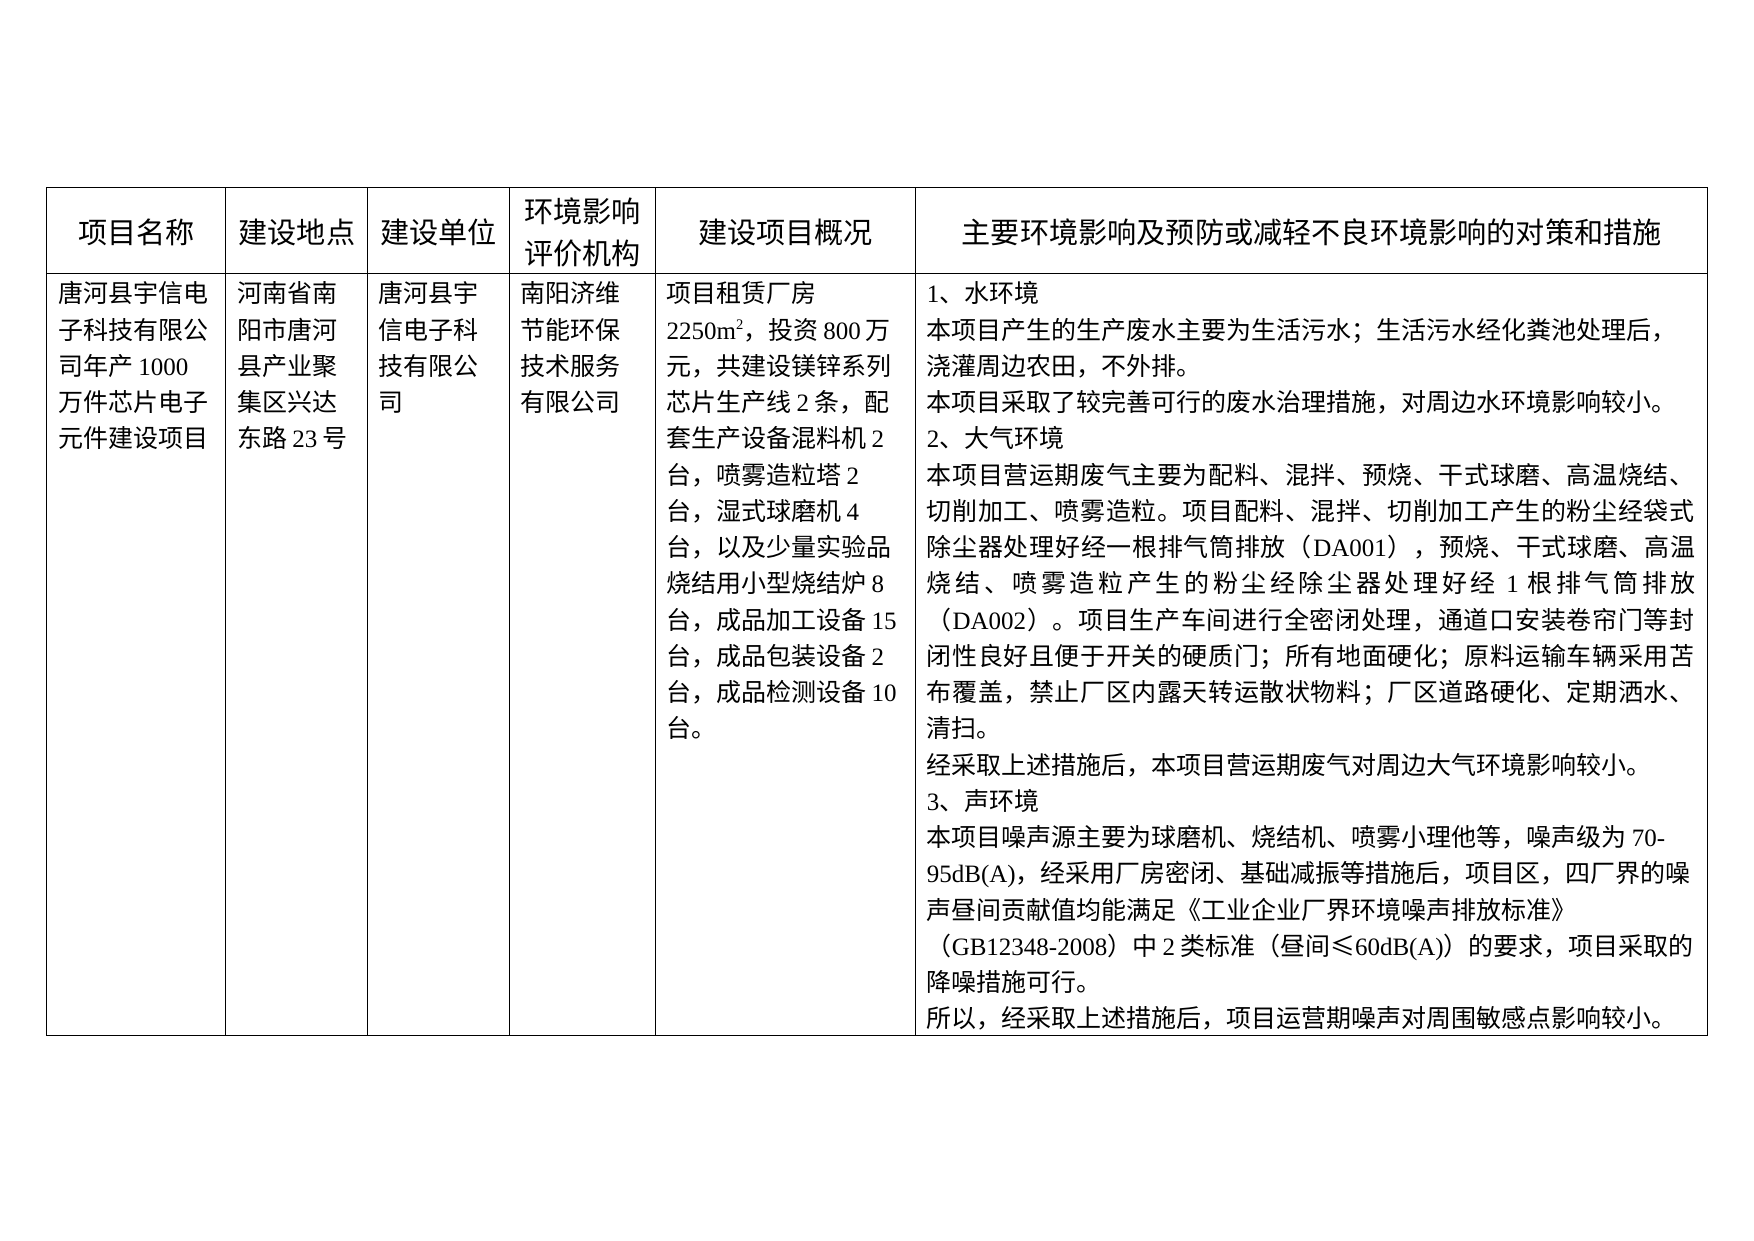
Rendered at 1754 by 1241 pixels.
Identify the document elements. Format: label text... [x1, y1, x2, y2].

table_header 建设项目概况 [656, 188, 915, 273]
table_cell 唐河县宇信电子科技有限公司 [368, 274, 509, 1035]
table_header 建设单位 [368, 188, 509, 273]
table_header 环境影响评价机构 [510, 188, 655, 273]
table_header 主要环境影响及预防或减轻不良环境影响的对策和措施 [916, 188, 1707, 273]
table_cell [47, 274, 225, 1035]
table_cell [916, 274, 1707, 1035]
table_cell 南阳济维 节能环保 技术服务有限公司 [510, 274, 655, 1035]
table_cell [656, 274, 915, 1035]
table_header 建设地点 [226, 188, 367, 273]
table_header 项目名称 [47, 188, 225, 273]
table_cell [226, 274, 367, 1035]
